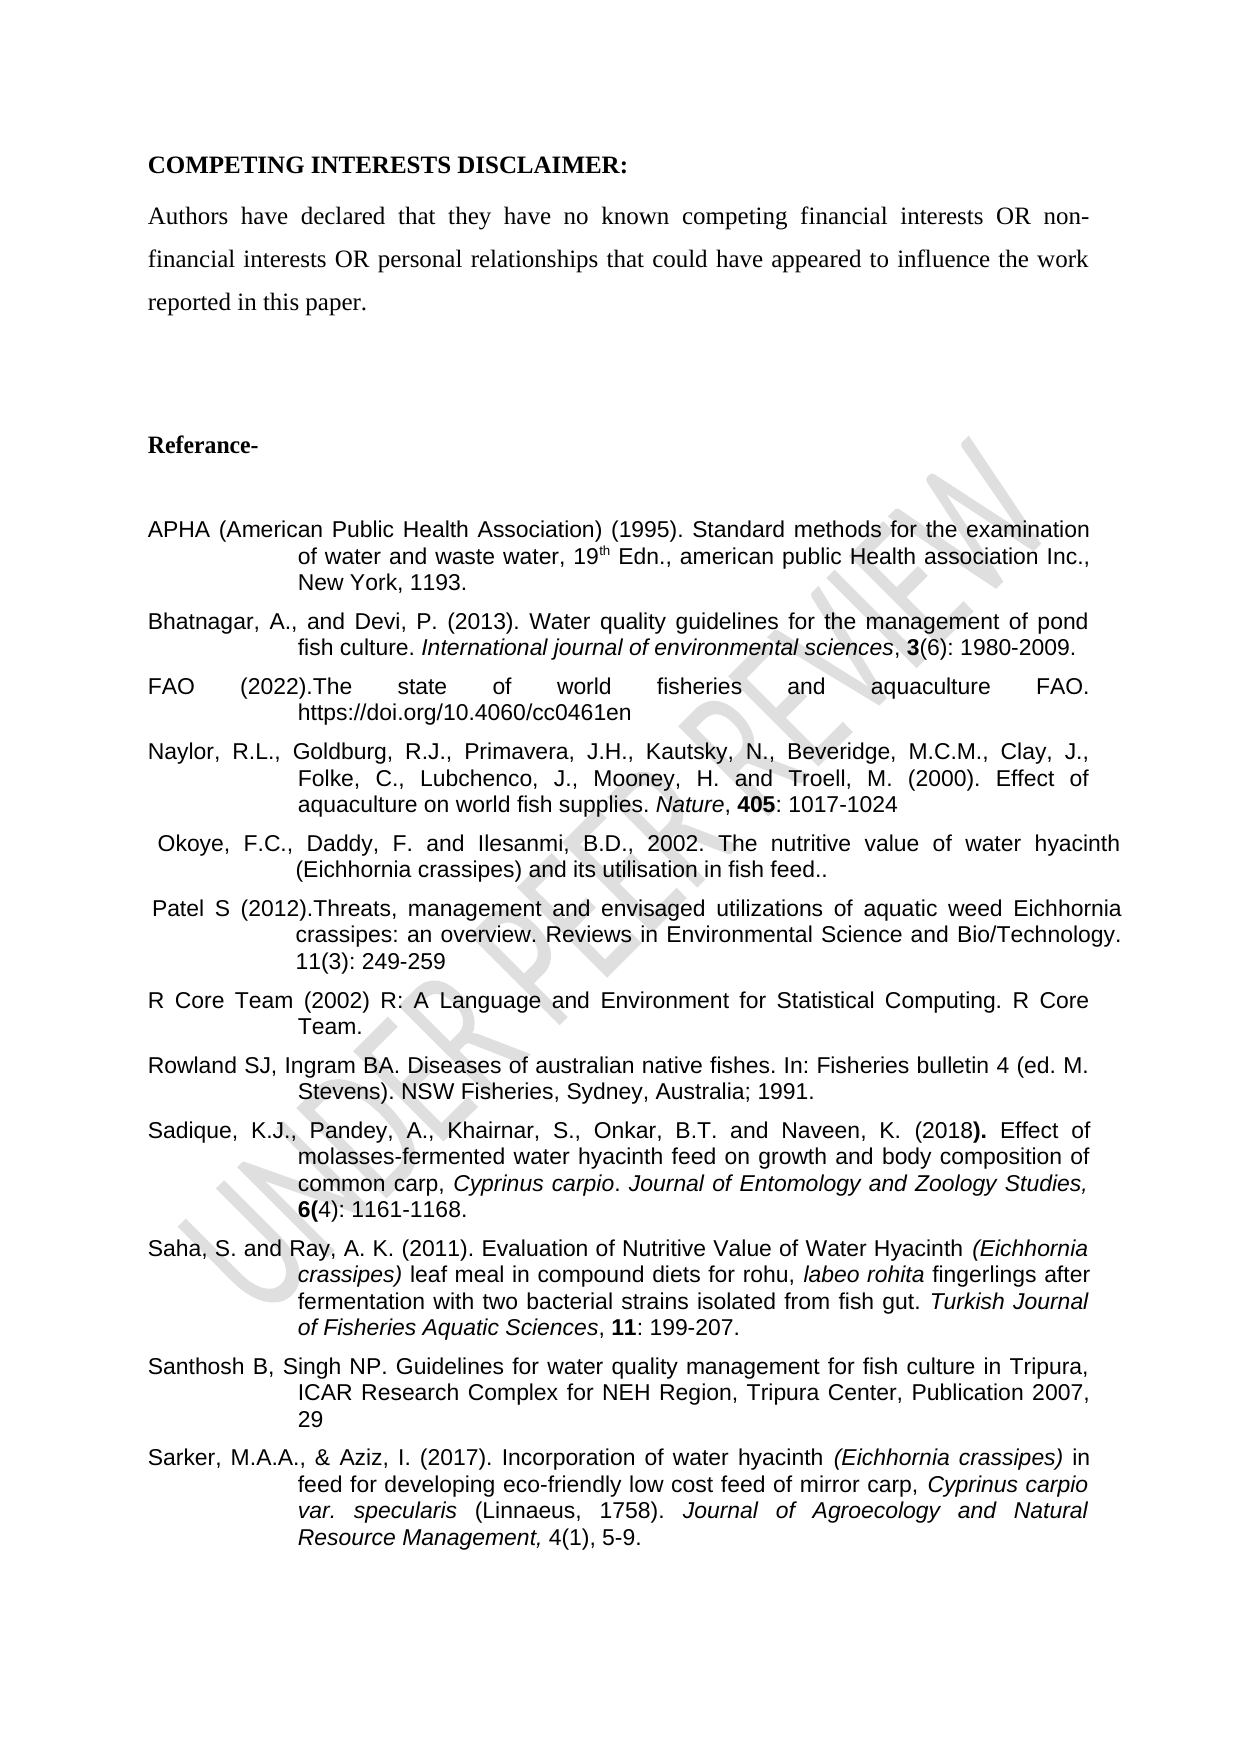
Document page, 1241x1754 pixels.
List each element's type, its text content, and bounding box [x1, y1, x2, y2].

text Rowland SJ, Ingram BA. Diseases of australian native fishes. In: Fisheries bulletin 4 (ed. M. Stevens). NSW Fisheries, Sydney, Australia; 1991. [148, 1052, 1090, 1104]
text Sarker, M.A.A., & Aziz, I. (2017). Incorporation of water hyacinth (Eichhornia crassipes) in feed for developing eco-friendly low cost feed of mirror carp, Cyprinus carpio var. specularis (Linnaeus, 1758). Journal of Agroecology and Natural Resource Management, 4(1), 5-9. [148, 1444, 1090, 1550]
text Saha, S. and Ray, A. K. (2011). Evaluation of Nutritive Value of Water Hyacinth (Eichhornia crassipes) leaf meal in compound diets for rohu, labeo rohita fingerlings after fermentation with two bacterial strains isolated from fish gut. Turkish Journal of Fisheries Aquatic Sciences, 11: 199-207. [148, 1235, 1090, 1340]
text Naylor, R.L., Goldburg, R.J., Primavera, J.H., Kautsky, N., Beveridge, M.C.M., Clay, J., Folke, C., Lubchenco, J., Mooney, H. and Troell, M. (2000). Effect of aquaculture on world fish supplies. Nature, 405: 1017-1024 [148, 738, 1090, 817]
text Santhosh B, Singh NP. Guidelines for water quality management for fish culture in Tripura, ICAR Research Complex for NEH Region, Tripura Center, Publication 2007, 29 [148, 1353, 1090, 1432]
text Referance- [148, 430, 1090, 459]
text FAO (2022).The state of world fisheries and aquaculture FAO. https://doi.org/10.4060/cc0461en [148, 673, 1090, 726]
text Sadique, K.J., Pandey, A., Khairnar, S., Onkar, B.T. and Naveen, K. (2018). Effect of molasses-fermented water hyacinth feed on growth and body composition of common carp, Cyprinus carpio. Journal of Entomology and Zoology Studies, 6(4): 1161-1168. [148, 1117, 1090, 1222]
text Patel S (2012).Threats, management and envisaged utilizations of aquatic weed Eichhornia crassipes: an overview. Reviews in Environmental Science and Bio/Technology. 11(3): 249-259 [131, 895, 1122, 974]
text COMPETING INTERESTS DISCLAIMER: [148, 150, 1090, 179]
text Authors have declared that they have no known competing financial interests OR non-financial interests OR personal relationships that could have appeared to influence the work reported in this paper. [148, 201, 1090, 316]
text Okoye, F.C., Daddy, F. and Ilesanmi, B.D., 2002. The nutritive value of water hyacinth (Eichhornia crassipes) and its utilisation in fish feed.. [131, 830, 1122, 882]
text Bhatnagar, A., and Devi, P. (2013). Water quality guidelines for the management of pond fish culture. International journal of environmental sciences, 3(6): 1980-2009. [148, 608, 1090, 661]
text R Core Team (2002) R: A Language and Environment for Statistical Computing. R Core Team. [148, 987, 1090, 1039]
text APHA (American Public Health Association) (1995). Standard methods for the examination of water and waste water, 19th Edn., american public Health association Inc., New York, 1193. [148, 516, 1090, 595]
